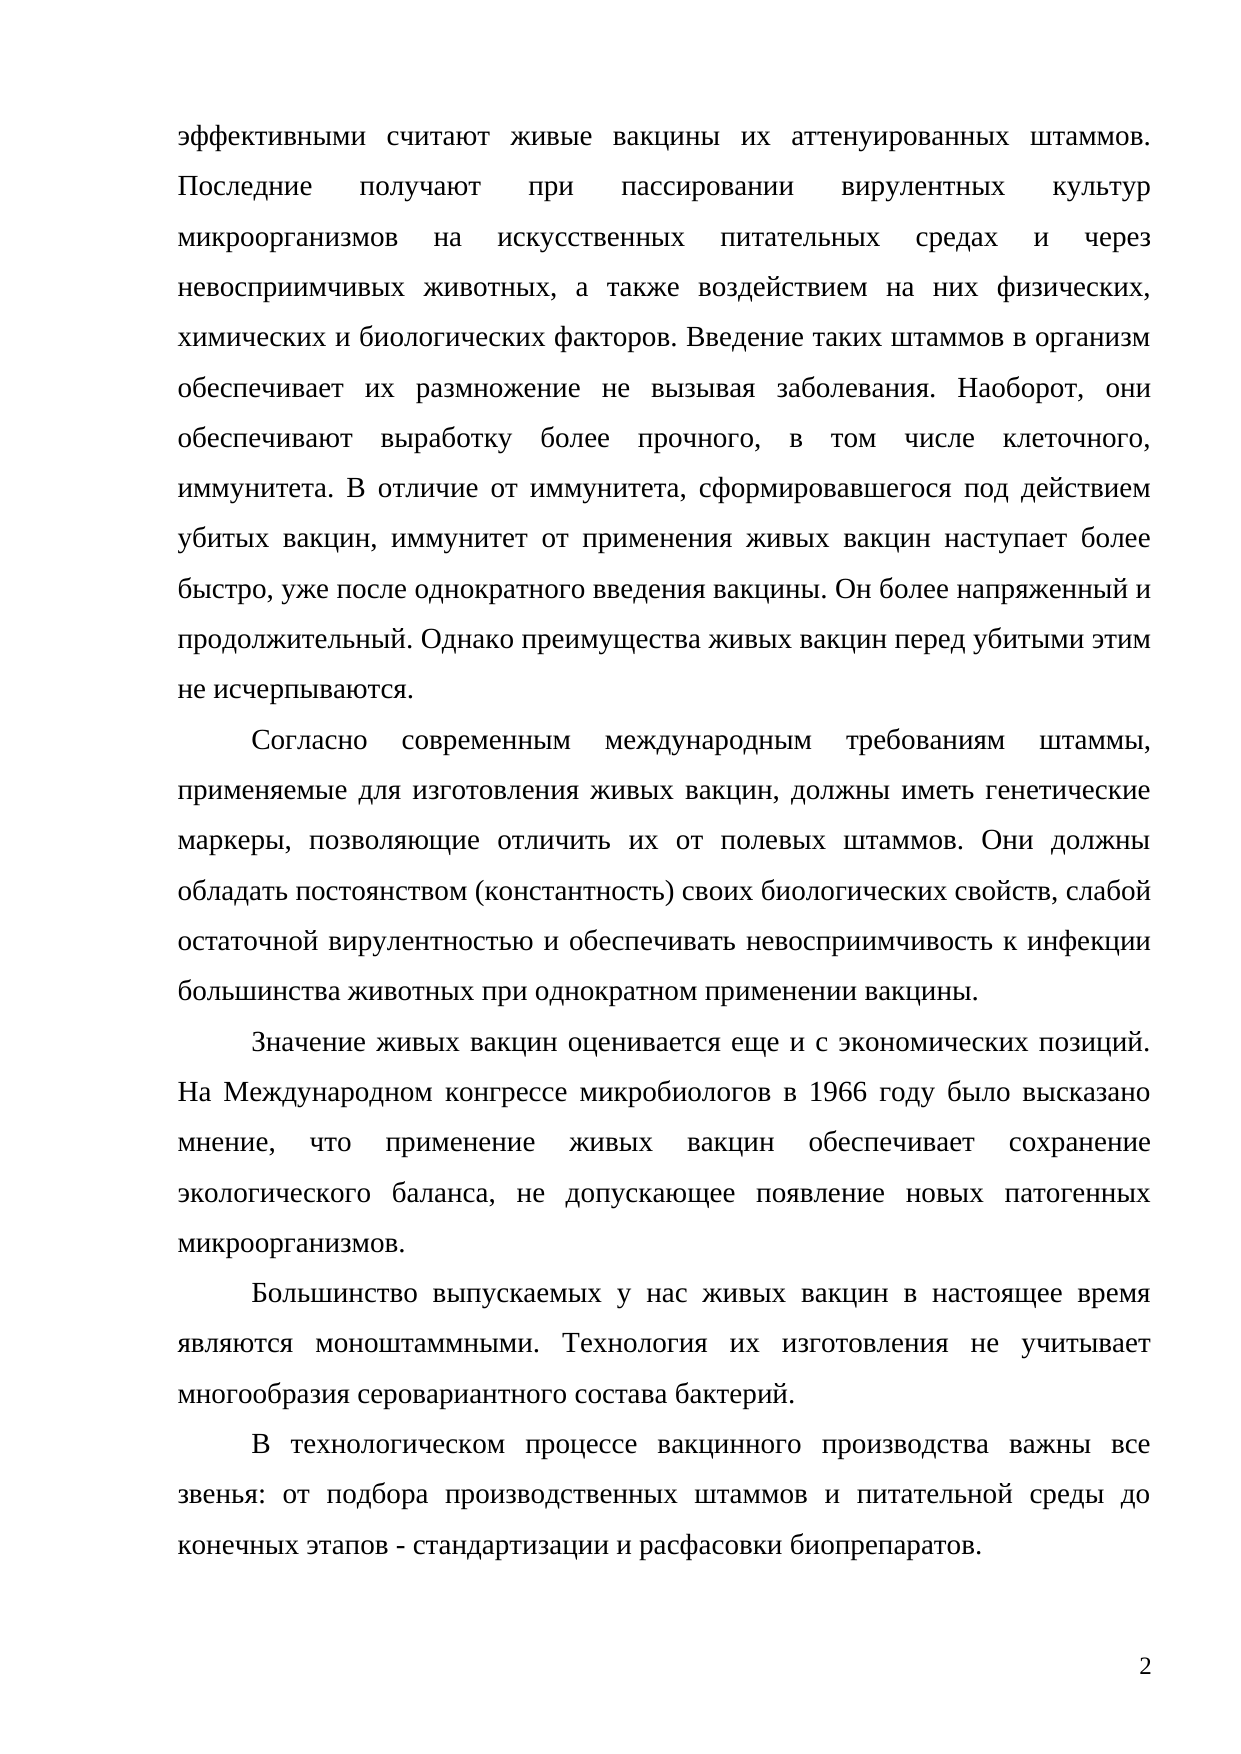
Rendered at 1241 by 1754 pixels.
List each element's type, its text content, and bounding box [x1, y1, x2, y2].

text В технологическом процессе вакцинного производства важны все звенья: от подбора производственных штаммов и питательной среды до конечных этапов - стандартизации и расфасовки биопрепаратов. [177, 1426, 1152, 1560]
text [177, 118, 1152, 705]
text Большинство выпускаемых у нас живых вакцин в настоящее время являются моноштаммными. Технология их изготовления не учитывает многообразия серовариантного состава бактерий. [177, 1275, 1152, 1409]
text Согласно современным международным требованиям штаммы, применяемые для изготовления живых вакцин, должны иметь генетические маркеры, позволяющие отличить их от полевых штаммов. Они должны обладать постоянством (константность) своих биологических свойств, слабой остаточной вирулентностью и обеспечивать невосприимчивость к инфекции большинства животных при однократном применении вакцины. [177, 722, 1152, 1007]
text Значение живых вакцин оценивается еще и с экономических позиций. На Международном конгрессе микробиологов в 1966 году было высказано мнение, что применение живых вакцин обеспечивает сохранение экологического баланса, не допускающее появление новых патогенных микроорганизмов. [177, 1024, 1152, 1258]
